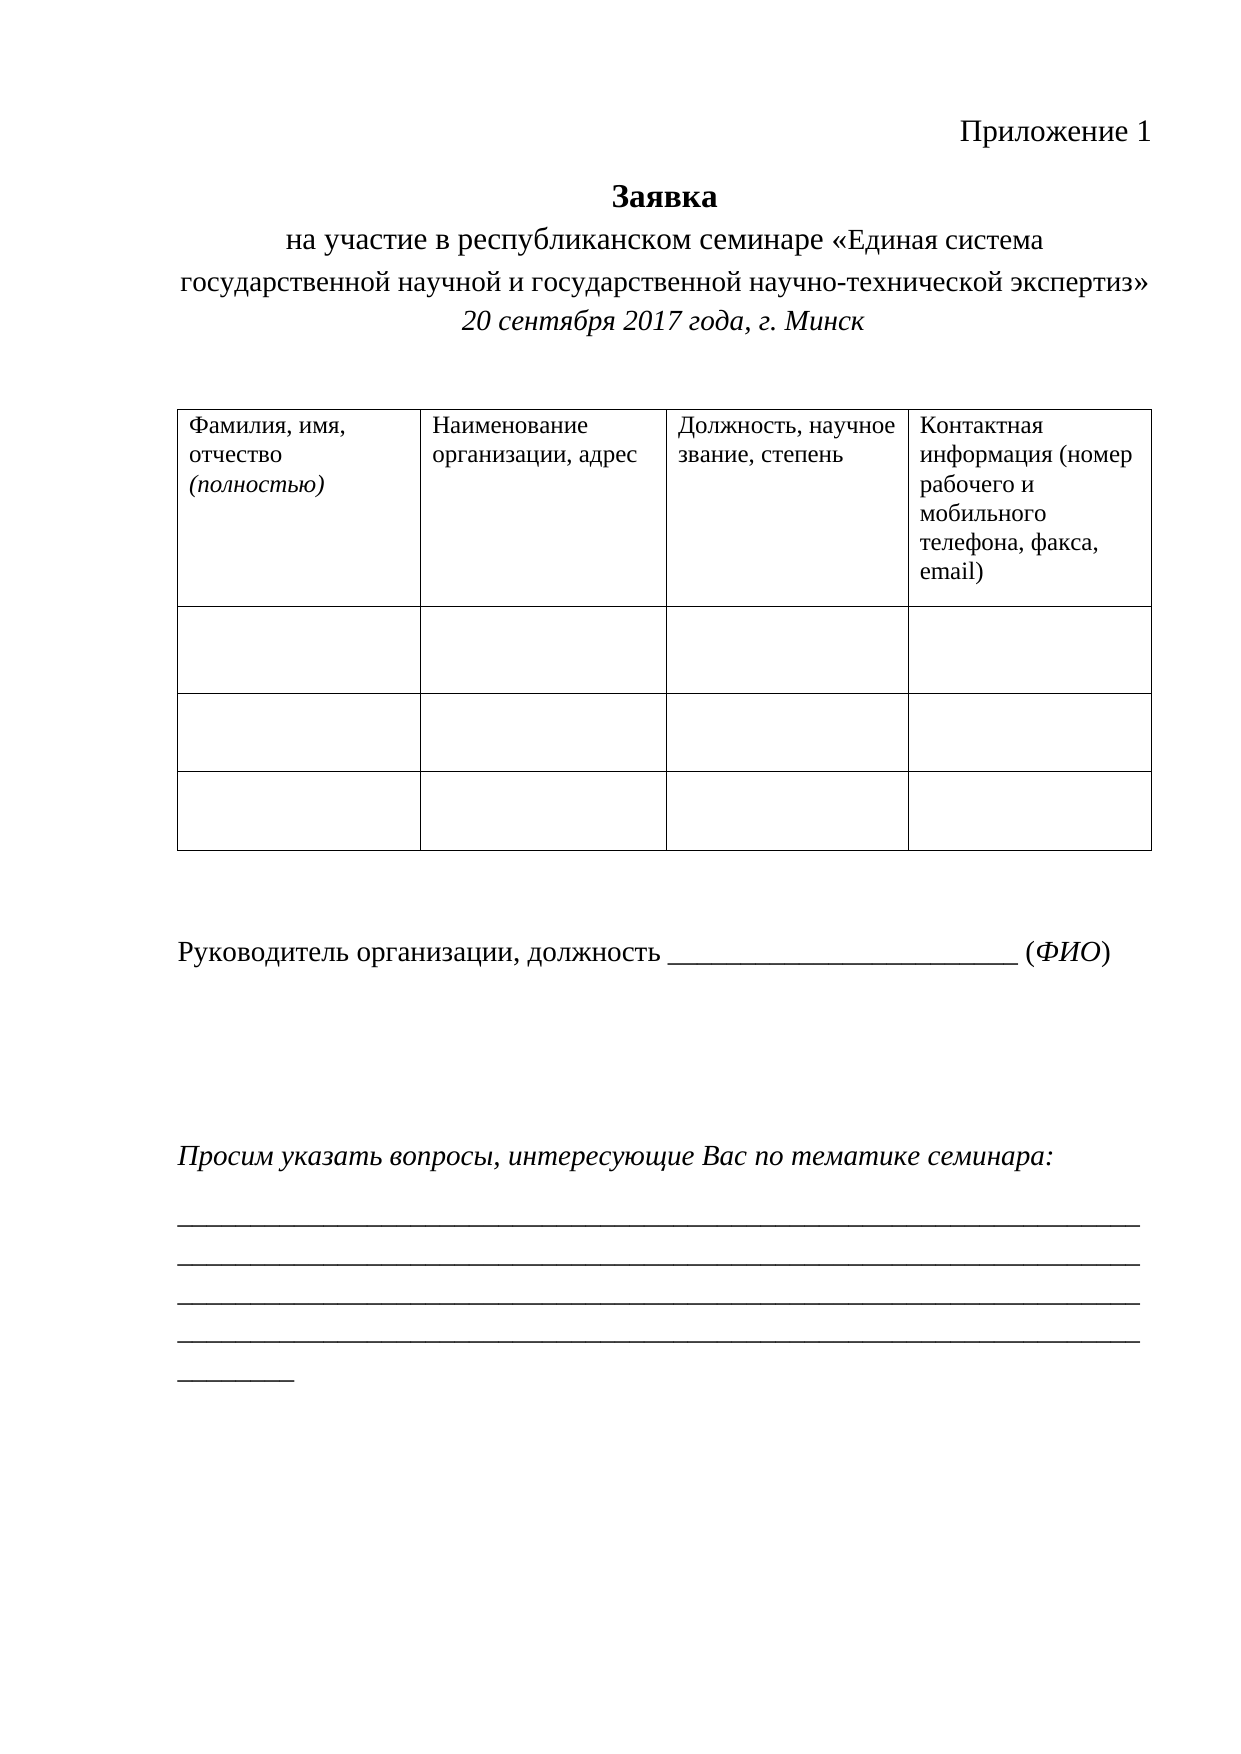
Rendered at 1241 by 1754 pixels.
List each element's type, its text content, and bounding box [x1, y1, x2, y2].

text 20 сентября 2017 года, г. Минск [177, 303, 1152, 337]
text Просим указать вопросы, интересующие Вас по тематике семинара: [177, 1142, 1152, 1172]
text на участие в республиканском семинаре «Единая система государственной научной и государственной научно-технической экспертиз» [177, 221, 1152, 298]
table_header Наименование организации, адрес [421, 410, 666, 606]
table_header Фамилия, имя, отчество (полностью) [178, 410, 420, 606]
table_header Должность, научное звание, степень [667, 410, 908, 606]
table_cell [667, 772, 908, 850]
table_cell [667, 607, 908, 692]
table_cell [421, 694, 666, 771]
table_header Контактная информация (номер рабочего и мобильного телефона, факса, email) [909, 410, 1151, 606]
text Заявка [177, 176, 1152, 215]
table_cell [421, 607, 666, 692]
table_cell [178, 694, 420, 771]
text Руководитель организации, должность ________________________ (ФИО) [177, 938, 1152, 967]
table_cell [909, 772, 1151, 850]
text Приложение 1 [177, 118, 1152, 147]
table_cell [667, 694, 908, 771]
table_cell [909, 607, 1151, 692]
table_cell [178, 772, 420, 850]
text ________________________________________________________________________________________________________________________________________________________________________________________________________________________________________________________________________________ [177, 1197, 1152, 1384]
table_cell [909, 694, 1151, 771]
table_cell [178, 607, 420, 692]
table_cell [421, 772, 666, 850]
